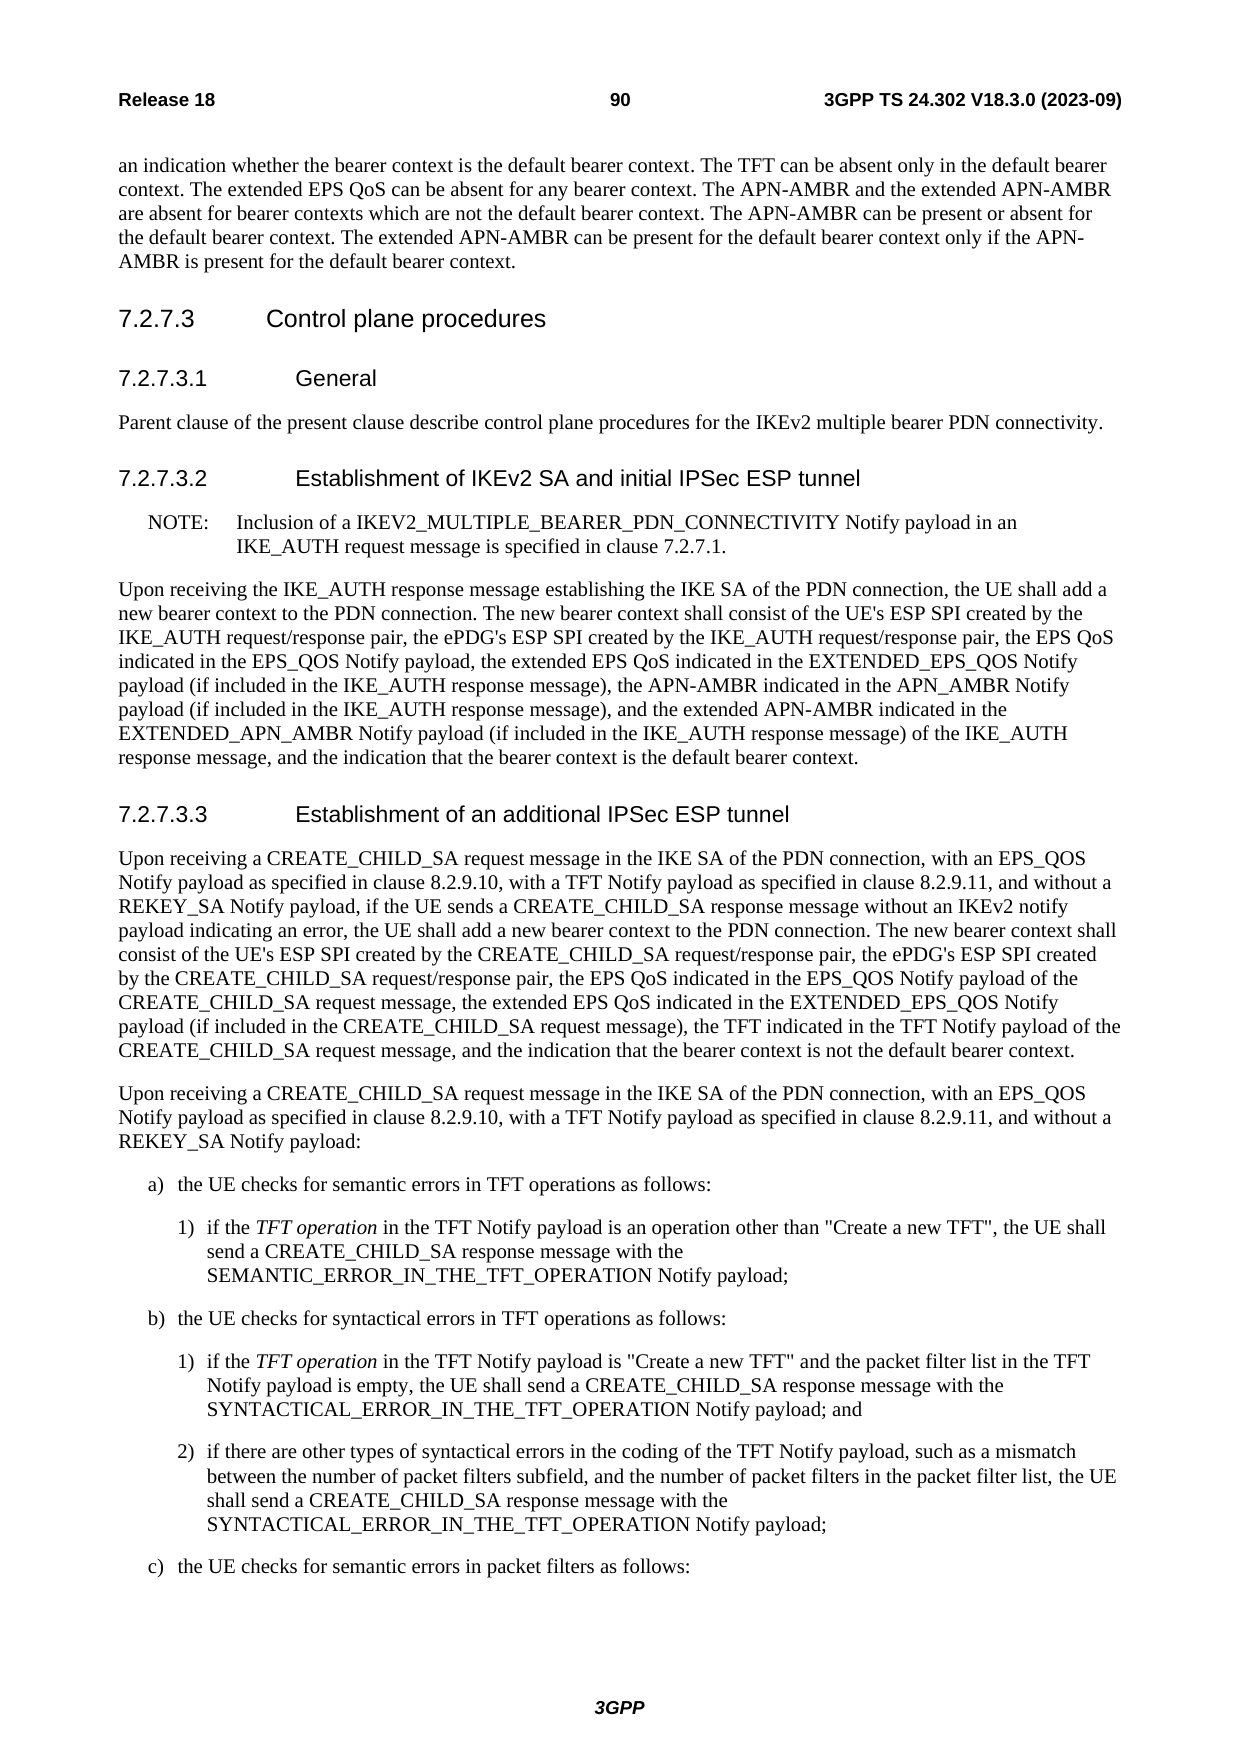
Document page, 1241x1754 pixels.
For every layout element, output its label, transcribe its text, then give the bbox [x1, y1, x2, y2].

subtitle 7.2.7.3.1 General [118, 364, 1122, 391]
text Upon receiving the IKE_AUTH response message establishing the IKE SA of the PDN connection, the UE shall add a new bearer context to the PDN connection. The new bearer context shall consist of the UE's ESP SPI created by the IKE_AUTH request/response pair, the ePDG's ESP SPI created by the IKE_AUTH request/response pair, the EPS QoS indicated in the EPS_QOS Notify payload, the extended EPS QoS indicated in the EXTENDED_EPS_QOS Notify payload (if included in the IKE_AUTH response message), the APN-AMBR indicated in the APN_AMBR Notify payload (if included in the IKE_AUTH response message), and the extended APN-AMBR indicated in the EXTENDED_APN_AMBR Notify payload (if included in the IKE_AUTH response message) of the IKE_AUTH response message, and the indication that the bearer context is the default bearer context. [118, 577, 1122, 769]
text NOTE: Inclusion of a IKEV2_MULTIPLE_BEARER_PDN_CONNECTIVITY Notify payload in an IKE_AUTH request message is specified in clause 7.2.7.1. [148, 510, 1122, 558]
text a) the UE checks for semantic errors in TFT operations as follows: [148, 1172, 1122, 1196]
text 2) if there are other types of syntactical errors in the coding of the TFT Notify payload, such as a mismatch between the number of packet filters subfield, and the number of packet filters in the packet filter list, the UE shall send a CREATE_CHILD_SA response message with the SYNTACTICAL_ERROR_IN_THE_TFT_OPERATION Notify payload; [177, 1439, 1122, 1536]
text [118, 153, 1122, 273]
text c) the UE checks for semantic errors in packet filters as follows: [148, 1554, 1122, 1578]
subtitle 7.2.7.3 Control plane procedures [118, 304, 1122, 333]
subtitle 7.2.7.3.2 Establishment of IKEv2 SA and initial IPSec ESP tunnel [118, 465, 1122, 491]
text b) the UE checks for syntactical errors in TFT operations as follows: [148, 1306, 1122, 1330]
text 1) if the TFT operation in the TFT Notify payload is "Create a new TFT" and the packet filter list in the TFT Notify payload is empty, the UE shall send a CREATE_CHILD_SA response message with the SYNTACTICAL_ERROR_IN_THE_TFT_OPERATION Notify payload; and [177, 1348, 1122, 1421]
text Upon receiving a CREATE_CHILD_SA request message in the IKE SA of the PDN connection, with an EPS_QOS Notify payload as specified in clause 8.2.9.10, with a TFT Notify payload as specified in clause 8.2.9.11, and without a REKEY_SA Notify payload: [118, 1081, 1122, 1153]
text Parent clause of the present clause describe control plane procedures for the IKEv2 multiple bearer PDN connectivity. [118, 409, 1122, 434]
text 1) if the TFT operation in the TFT Notify payload is an operation other than "Create a new TFT", the UE shall send a CREATE_CHILD_SA response message with the SEMANTIC_ERROR_IN_THE_TFT_OPERATION Notify payload; [177, 1215, 1122, 1287]
text Upon receiving a CREATE_CHILD_SA request message in the IKE SA of the PDN connection, with an EPS_QOS Notify payload as specified in clause 8.2.9.10, with a TFT Notify payload as specified in clause 8.2.9.11, and without a REKEY_SA Notify payload, if the UE sends a CREATE_CHILD_SA response message without an IKEv2 notify payload indicating an error, the UE shall add a new bearer context to the PDN connection. The new bearer context shall consist of the UE's ESP SPI created by the CREATE_CHILD_SA request/response pair, the ePDG's ESP SPI created by the CREATE_CHILD_SA request/response pair, the EPS QoS indicated in the EPS_QOS Notify payload of the CREATE_CHILD_SA request message, the extended EPS QoS indicated in the EXTENDED_EPS_QOS Notify payload (if included in the CREATE_CHILD_SA request message), the TFT indicated in the TFT Notify payload of the CREATE_CHILD_SA request message, and the indication that the bearer context is not the default bearer context. [118, 846, 1122, 1062]
subtitle 7.2.7.3.3 Establishment of an additional IPSec ESP tunnel [118, 801, 1122, 827]
